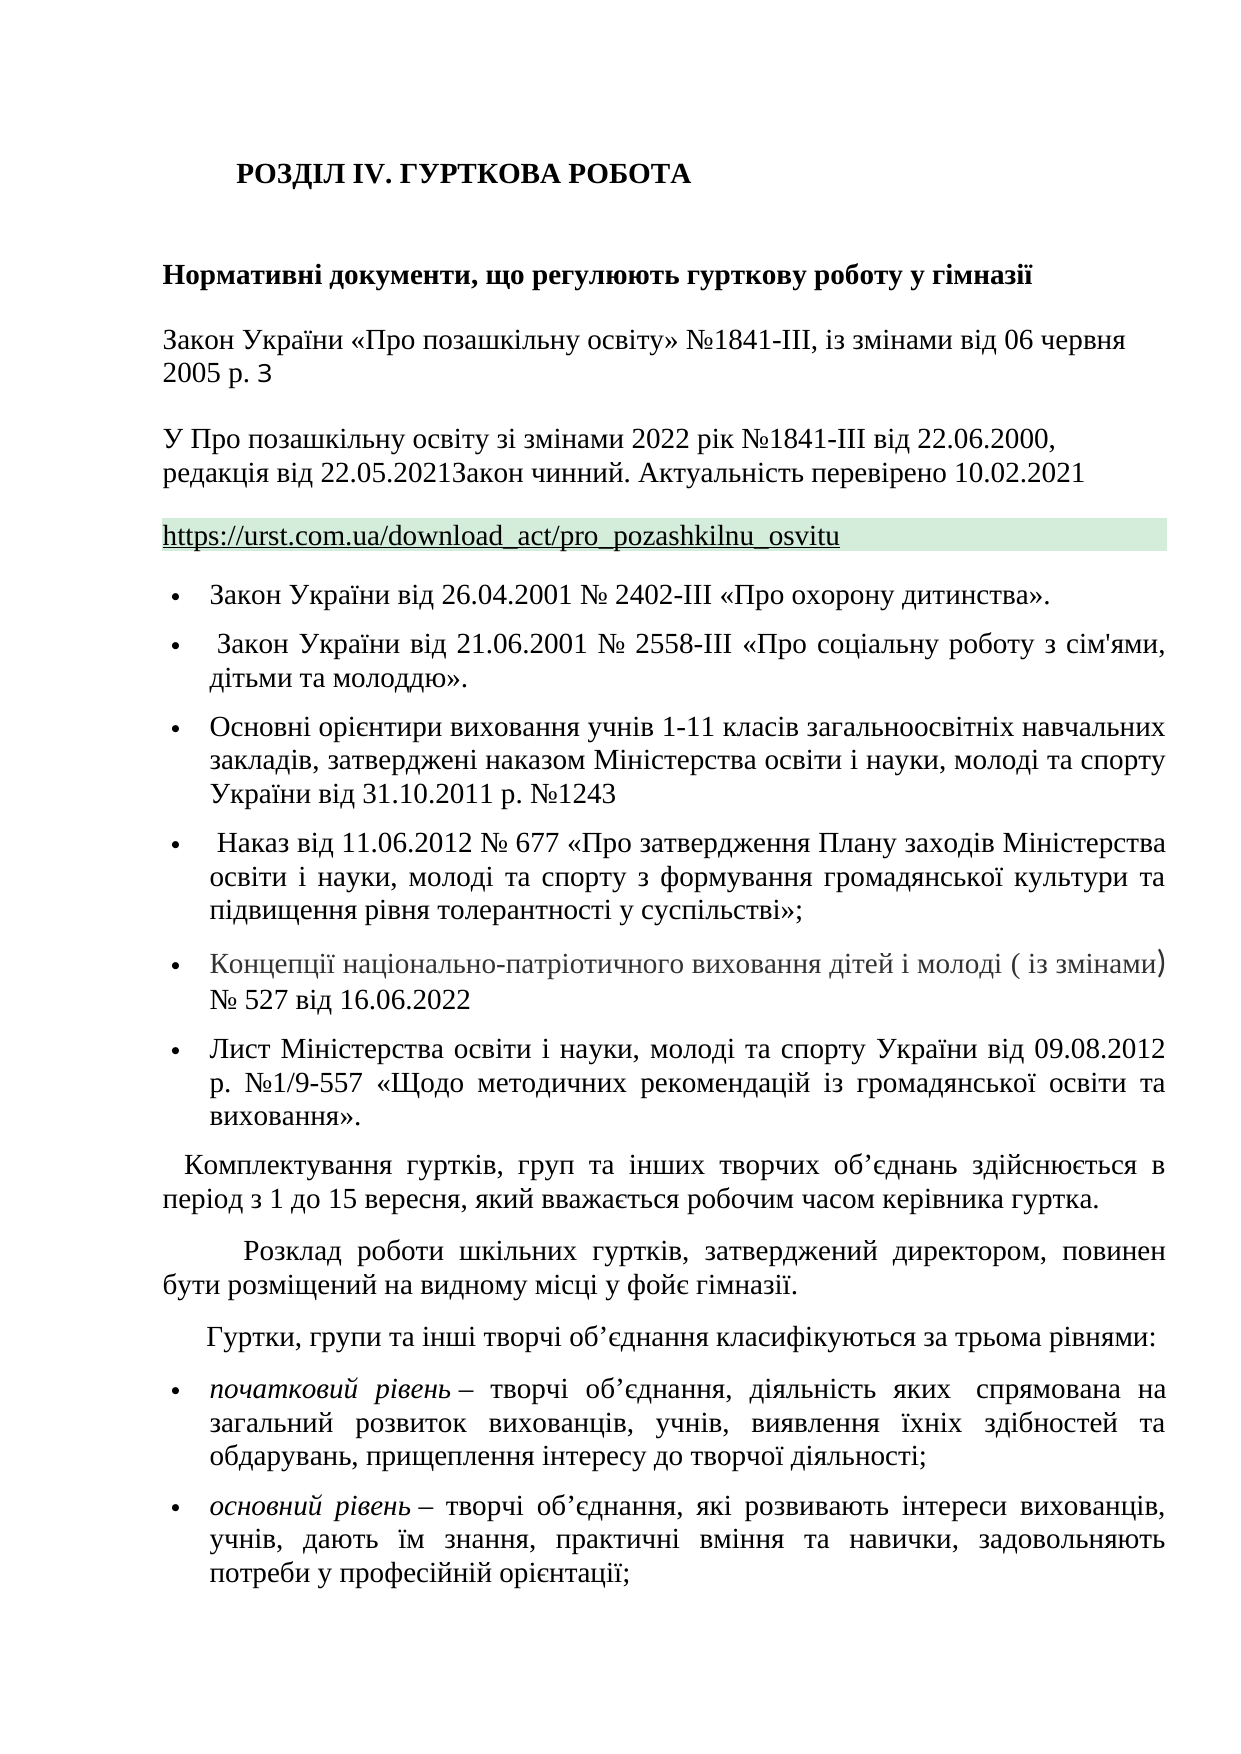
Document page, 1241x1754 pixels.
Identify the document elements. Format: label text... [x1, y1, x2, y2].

text У Про позашкільну освіту зі змінами 2022 рік №1841-III від 22.06.2000, редакція від 22.05.2021Закон чинний. Актуальність перевірено 10.02.2021 [162, 421, 1167, 488]
text Гуртки, групи та інші творчі об’єднання класифікуються за трьома рівнями: [162, 1319, 1167, 1353]
list Наказ від 11.06.2012 № 677 «Про затвердження Плану заходів Міністерства освіти і науки, молоді та спорту з формування громадянської культури та підвищення рівня толерантності у суспільстві»; [172, 825, 1167, 926]
text Комплектування гуртків, груп та інших творчих об’єднань здійснюється в період з 1 до 15 вересня, який вважається робочим часом керівника гуртка. [162, 1147, 1167, 1214]
list Лист Міністерства освіти і науки, молоді та спорту України від 09.08.2012 р. №1/9-557 «Щодо методичних рекомендацій із громадянської освіти та виховання». [172, 1031, 1167, 1132]
text https://urst.com.ua/download_act/pro_pozashkilnu_osvitu [162, 518, 1167, 551]
list Закон України від 26.04.2001 № 2402-ІІІ «Про охорону дитинства». [172, 577, 1167, 611]
text Розклад роботи шкільних гуртків, затверджений директором, повинен бути розміщений на видному місці у фойє гімназії. [162, 1233, 1167, 1300]
list Основні орієнтири виховання учнів 1-11 класів загальноосвітніх навчальних закладів, затверджені наказом Міністерства освіти і науки, молоді та спорту України від 31.10.2011 р. №1243 [172, 709, 1167, 809]
text Нормативні документи, що регулюють гурткову роботу у гімназії [162, 257, 1167, 291]
list основний рівень – творчі об’єднання, які розвивають інтереси вихованців, учнів, дають їм знання, практичні вміння та навички, задовольняють потреби у професійній орієнтації; [172, 1488, 1167, 1588]
list Закон України від 21.06.2001 № 2558-ІІІ «Про соціальну роботу з сім'ями, дітьми та молоддю». [172, 626, 1167, 693]
list Концепції національно-патріотичного виховання дітей і молоді ( із змінами) № 527 від 16.06.2022 [172, 941, 1167, 1016]
text Закон України «Про позашкільну освіту» №1841-III, із змінами від 06 червня 2005 р. З [162, 322, 1167, 390]
text РОЗДІЛ ІV. ГУРТКОВА РОБОТА [162, 157, 1167, 190]
list початковий рівень – творчі об’єднання, діяльність яких спрямована на загальний розвиток вихованців, учнів, виявлення їхніх здібностей та обдарувань, прищеплення інтересу до творчої діяльності; [172, 1371, 1167, 1472]
